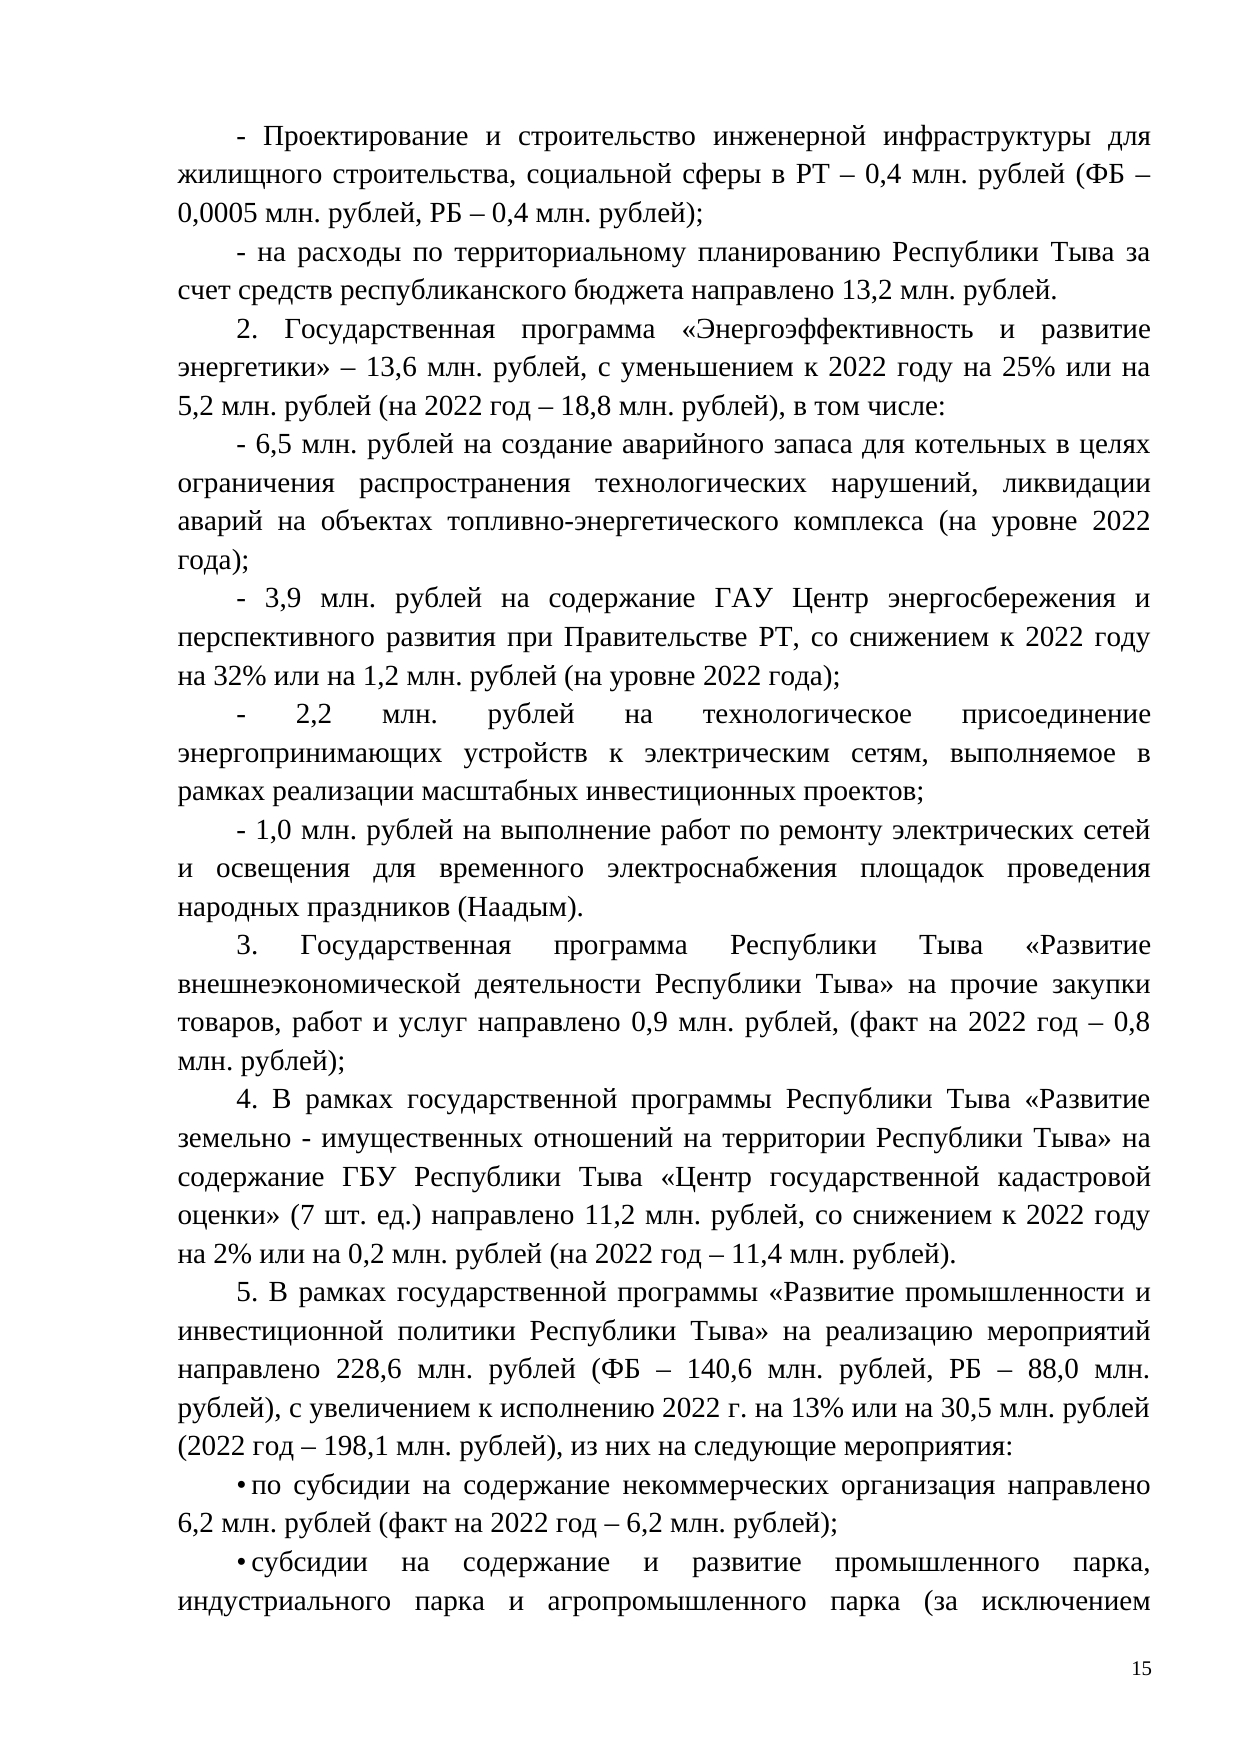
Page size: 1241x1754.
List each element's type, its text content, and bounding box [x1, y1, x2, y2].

text - 6,5 млн. рублей на создание аварийного запаса для котельных в целях ограничения распространения технологических нарушений, ликвидации аварий на объектах топливно-энергетического комплекса (на уровне 2022 года); [177, 426, 1152, 576]
text 2. Государственная программа «Энергоэффективность и развитие энергетики» – 13,6 млн. рублей, с уменьшением к 2022 году на 25% или на 5,2 млн. рублей (на 2022 год – 18,8 млн. рублей), в том числе: [177, 311, 1152, 421]
text - 2,2 млн. рублей на технологическое присоединение энергопринимающих устройств к электрическим сетям, выполняемое в рамках реализации масштабных инвестиционных проектов; [177, 696, 1152, 807]
text 5. В рамках государственной программы «Развитие промышленности и инвестиционной политики Республики Тыва» на реализацию мероприятий направлено 228,6 млн. рублей (ФБ – 140,6 млн. рублей, РБ – 88,0 млн. рублей), с увеличением к исполнению 2022 г. на 13% или на 30,5 млн. рублей (2022 год – 198,1 млн. рублей), из них на следующие мероприятия: [177, 1274, 1152, 1462]
text - на расходы по территориальному планированию Республики Тыва за счет средств республиканского бюджета направлено 13,2 млн. рублей. [177, 234, 1152, 306]
text • по субсидии на содержание некоммерческих организация направлено 6,2 млн. рублей (факт на 2022 год – 6,2 млн. рублей); [177, 1467, 1152, 1539]
text - Проектирование и строительство инженерной инфраструктуры для жилищного строительства, социальной сферы в РТ – 0,4 млн. рублей (ФБ – 0,0005 млн. рублей, РБ – 0,4 млн. рублей); [177, 118, 1152, 229]
text - 1,0 млн. рублей на выполнение работ по ремонту электрических сетей и освещения для временного электроснабжения площадок проведения народных праздников (Наадым). [177, 812, 1152, 922]
text 3. Государственная программа Республики Тыва «Развитие внешнеэкономической деятельности Республики Тыва» на прочие закупки товаров, работ и услуг направлено 0,9 млн. рублей, (факт на 2022 год – 0,8 млн. рублей); [177, 927, 1152, 1077]
text - 3,9 млн. рублей на содержание ГАУ Центр энергосбережения и перспективного развития при Правительстве РТ, со снижением к 2022 году на 32% или на 1,2 млн. рублей (на уровне 2022 года); [177, 581, 1152, 691]
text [177, 1544, 1152, 1616]
text 4. В рамках государственной программы Республики Тыва «Развитие земельно - имущественных отношений на территории Республики Тыва» на содержание ГБУ Республики Тыва «Центр государственной кадастровой оценки» (7 шт. ед.) направлено 11,2 млн. рублей, со снижением к 2022 году на 2% или на 0,2 млн. рублей (на 2022 год – 11,4 млн. рублей). [177, 1082, 1152, 1269]
